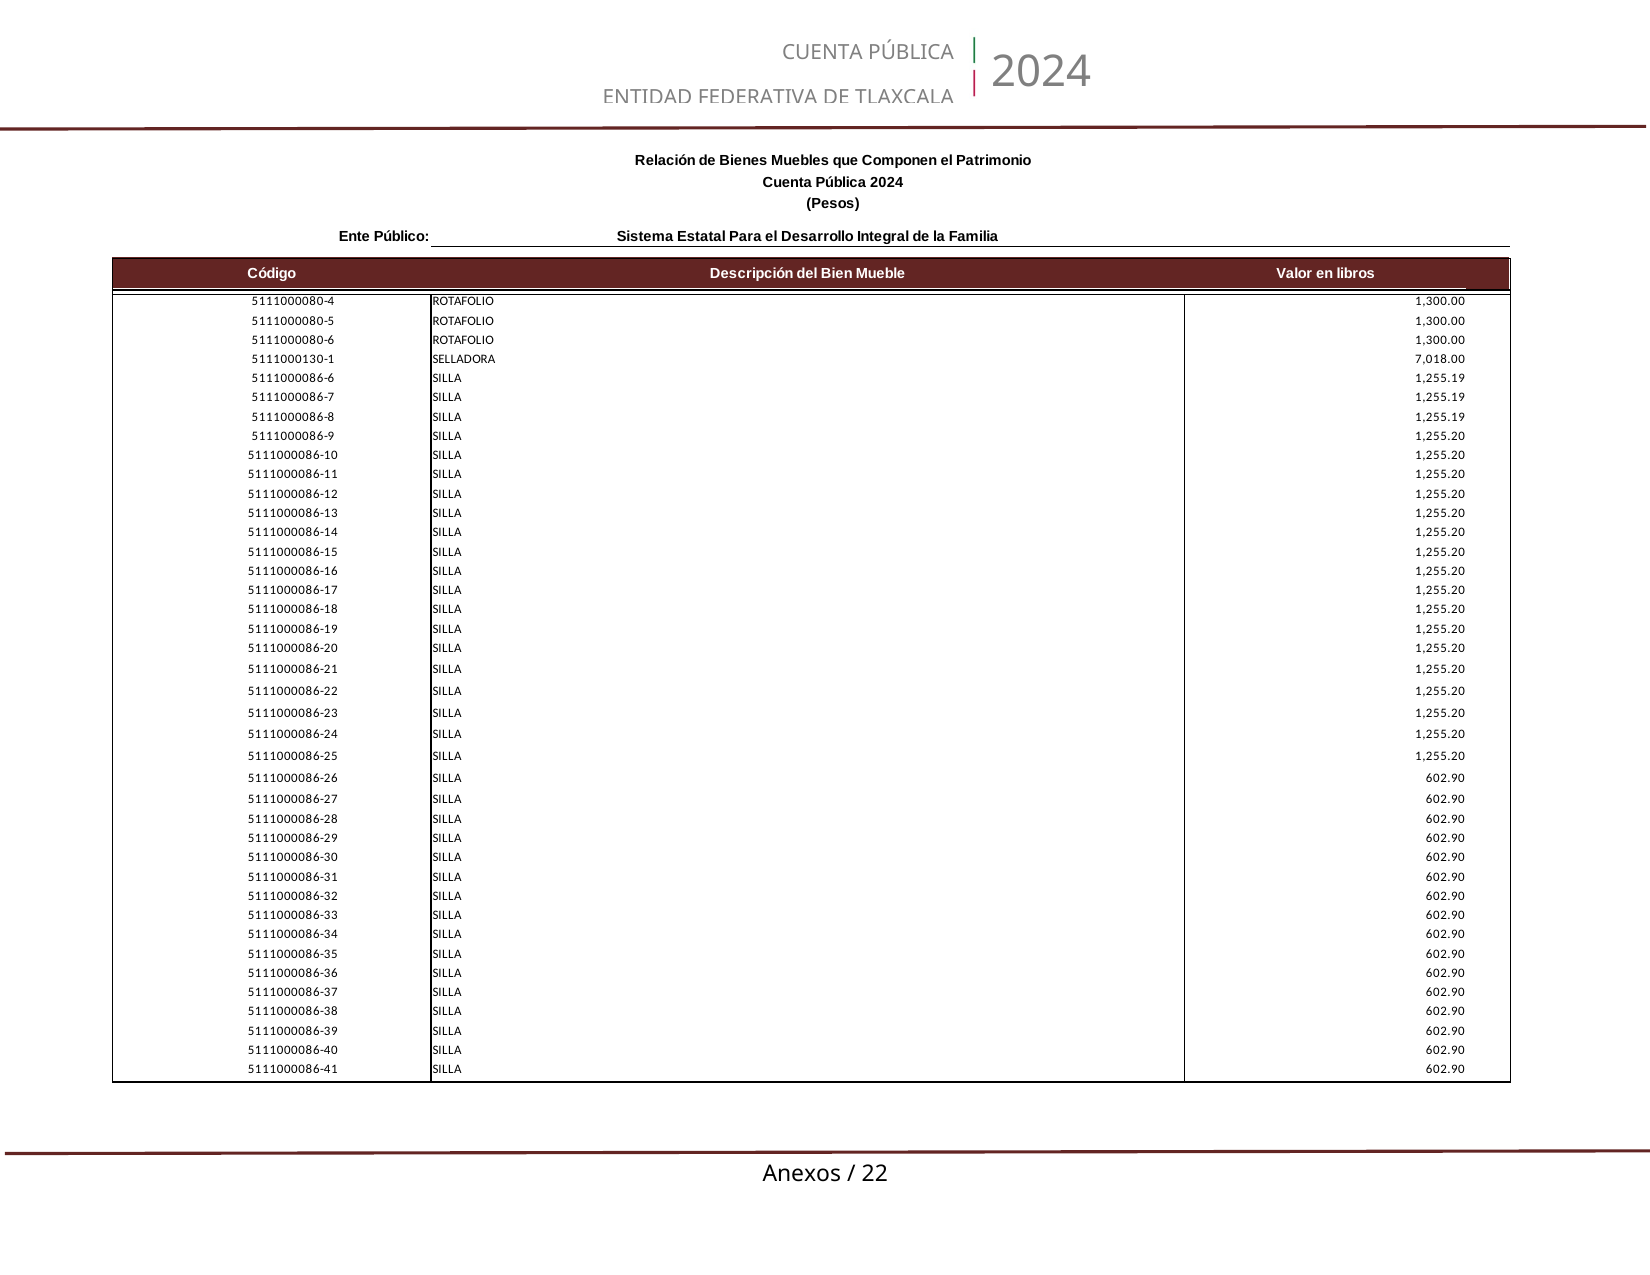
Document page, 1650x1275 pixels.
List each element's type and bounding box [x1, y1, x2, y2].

picture [968, 28, 985, 99]
